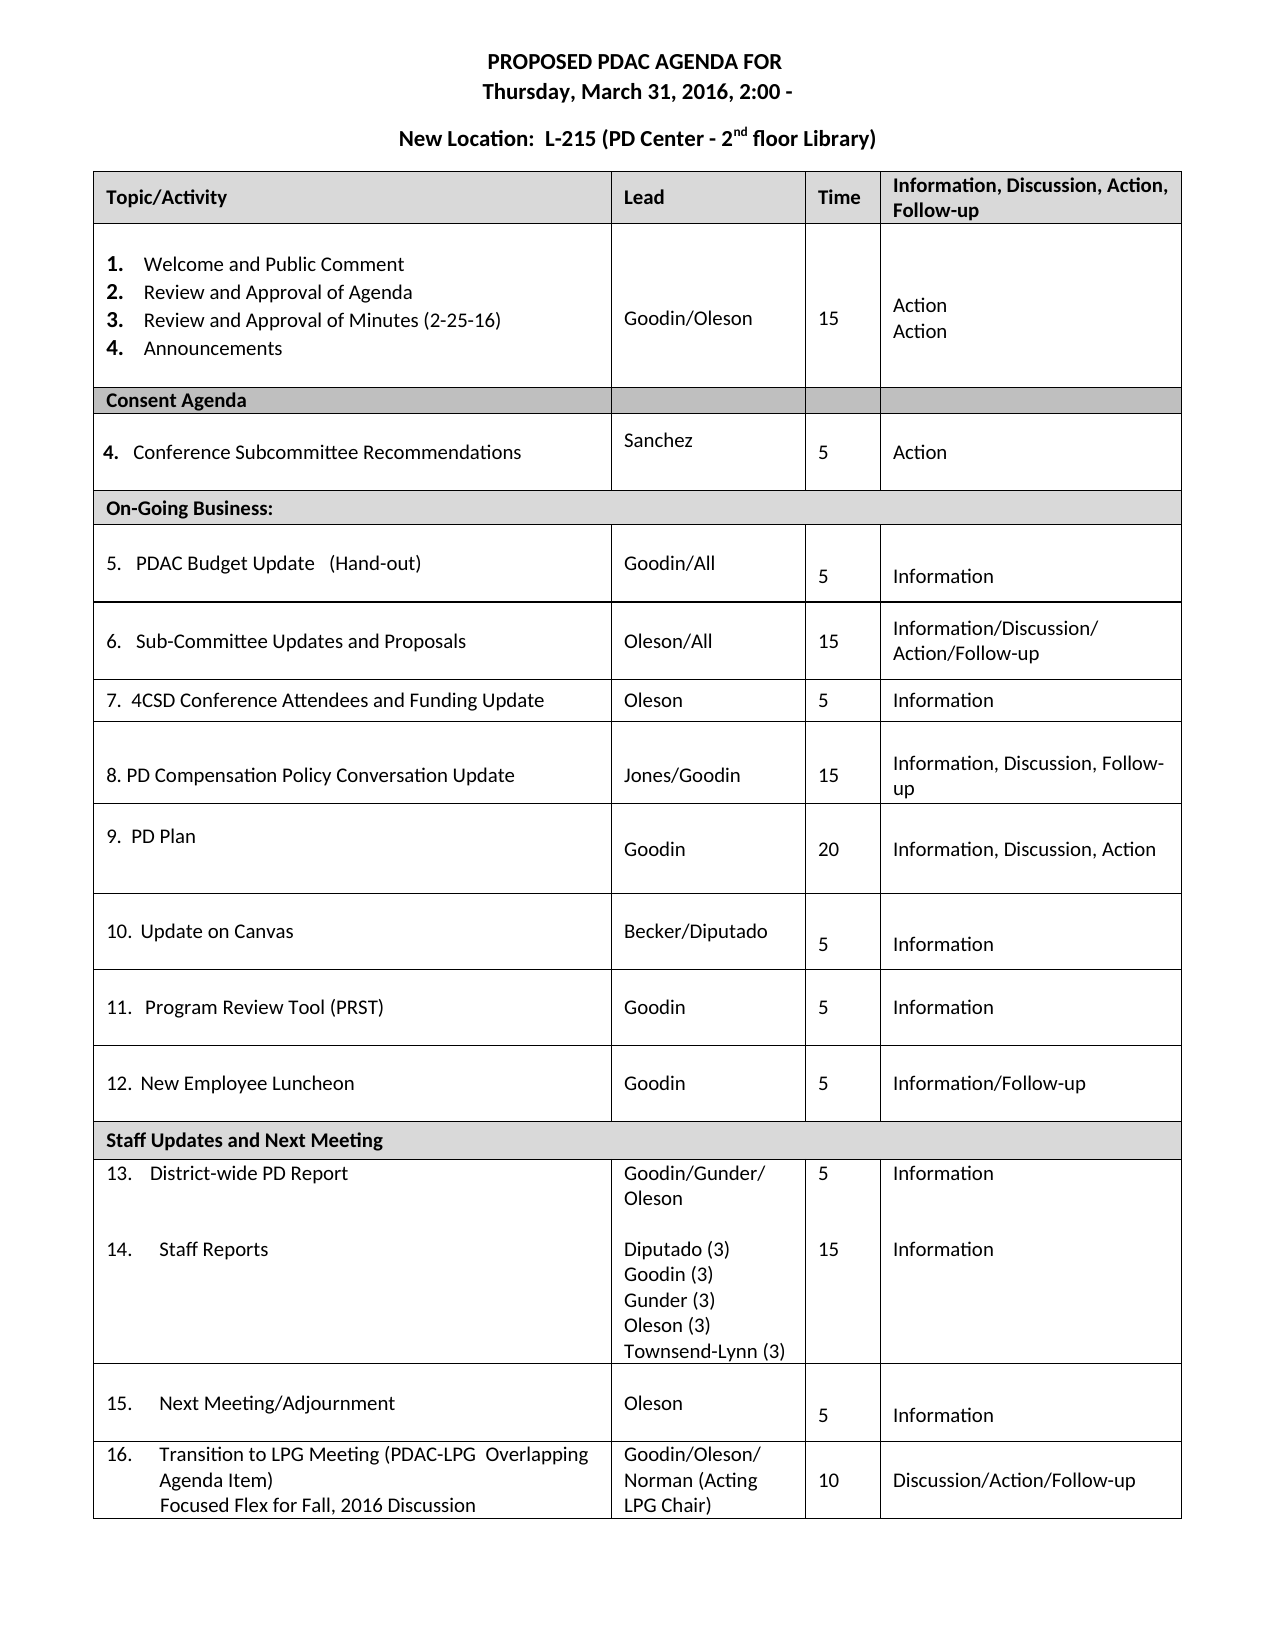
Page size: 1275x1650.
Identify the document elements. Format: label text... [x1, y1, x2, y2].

table_cell 5 [806, 894, 880, 969]
table_cell 15 [806, 603, 880, 679]
table_cell District-wide PD Report Staff Reports [94, 1160, 611, 1363]
table_cell 20 [806, 804, 880, 893]
table_cell Information [881, 680, 1181, 721]
table_cell 10 [806, 1442, 880, 1518]
table_cell Jones/Goodin [612, 722, 805, 803]
table_cell Next Meeting/Adjournment [94, 1364, 611, 1441]
table_cell Goodin/All [612, 525, 805, 601]
table_header Lead [612, 172, 805, 223]
table_cell New Employee Luncheon [94, 1046, 611, 1121]
table_cell Oleson [612, 1364, 805, 1441]
table_cell 15 [806, 224, 880, 387]
table_cell 8. PD Compensation Policy Conversation Update [94, 722, 611, 803]
table_cell Information, Discussion, Action [881, 804, 1181, 893]
text PROPOSED PDAC AGENDA FOR Thursday, March 31, 2016, 2:00 - [75, 47, 1200, 105]
table_cell Update on Canvas [94, 894, 611, 969]
table_cell Goodin/Oleson [612, 224, 805, 387]
table_cell 7. 4CSD Conference Attendees and Funding Update [94, 680, 611, 721]
table_cell [881, 388, 1181, 413]
text New Location: L-215 (PD Center - 2nd floor Library) [75, 124, 1200, 152]
table_cell Goodin/Gunder/ Oleson Diputado (3) Goodin (3) Gunder (3) Oleson (3) Townsend-Lynn (3) [612, 1160, 805, 1363]
table_cell Goodin/Oleson/ Norman (Acting LPG Chair) [612, 1442, 805, 1518]
table_cell 5 [806, 1364, 880, 1441]
table_cell [612, 388, 805, 413]
table_cell 5 [806, 414, 880, 490]
table_cell Information [881, 894, 1181, 969]
table_cell Goodin [612, 970, 805, 1045]
table_cell Information/Discussion/ Action/Follow-up [881, 603, 1181, 679]
table_cell Information, Discussion, Follow-up [881, 722, 1181, 803]
table_cell Action Action [881, 224, 1181, 387]
table_cell Information Information [881, 1160, 1181, 1363]
table_header Information, Discussion, Action, Follow-up [881, 172, 1181, 223]
table_cell Information [881, 525, 1181, 601]
table_cell Information [881, 1364, 1181, 1441]
table_cell Goodin [612, 804, 805, 893]
table_cell Action [881, 414, 1181, 490]
table_cell Information [881, 970, 1181, 1045]
table_cell 5 [806, 1046, 880, 1121]
table_cell Oleson/All [612, 603, 805, 679]
table_cell [806, 388, 880, 413]
table_cell 5 [806, 525, 880, 601]
table_cell Consent Agenda [94, 388, 611, 413]
table_cell 6. Sub-Committee Updates and Proposals [94, 603, 611, 679]
table_cell 5. PDAC Budget Update (Hand-out) [94, 525, 611, 601]
table_cell 4. Conference Subcommittee Recommendations [94, 414, 611, 490]
table_cell 9. PD Plan [94, 804, 611, 893]
table_cell Welcome and Public Comment Review and Approval of Agenda Review and Approval of Minutes (2-25-16) Announcements [94, 224, 611, 387]
table_header Topic/Activity [94, 172, 611, 223]
table_cell Sanchez [612, 414, 805, 490]
table_cell 15 [806, 722, 880, 803]
table_cell Discussion/Action/Follow-up [881, 1442, 1181, 1518]
table_cell Goodin [612, 1046, 805, 1121]
table_cell 5 [806, 680, 880, 721]
table_cell Program Review Tool (PRST) [94, 970, 611, 1045]
table_cell Becker/Diputado [612, 894, 805, 969]
table_cell Oleson [612, 680, 805, 721]
table_header Time [806, 172, 880, 223]
table_cell 5 [806, 970, 880, 1045]
table_cell On-Going Business: [94, 491, 1181, 524]
table_cell Transition to LPG Meeting (PDAC-LPG Overlapping Agenda Item) Focused Flex for Fall, 2016 Discussion [94, 1442, 611, 1518]
table_cell Staff Updates and Next Meeting [94, 1122, 1181, 1159]
table_cell Information/Follow-up [881, 1046, 1181, 1121]
table_cell 5 15 [806, 1160, 880, 1363]
